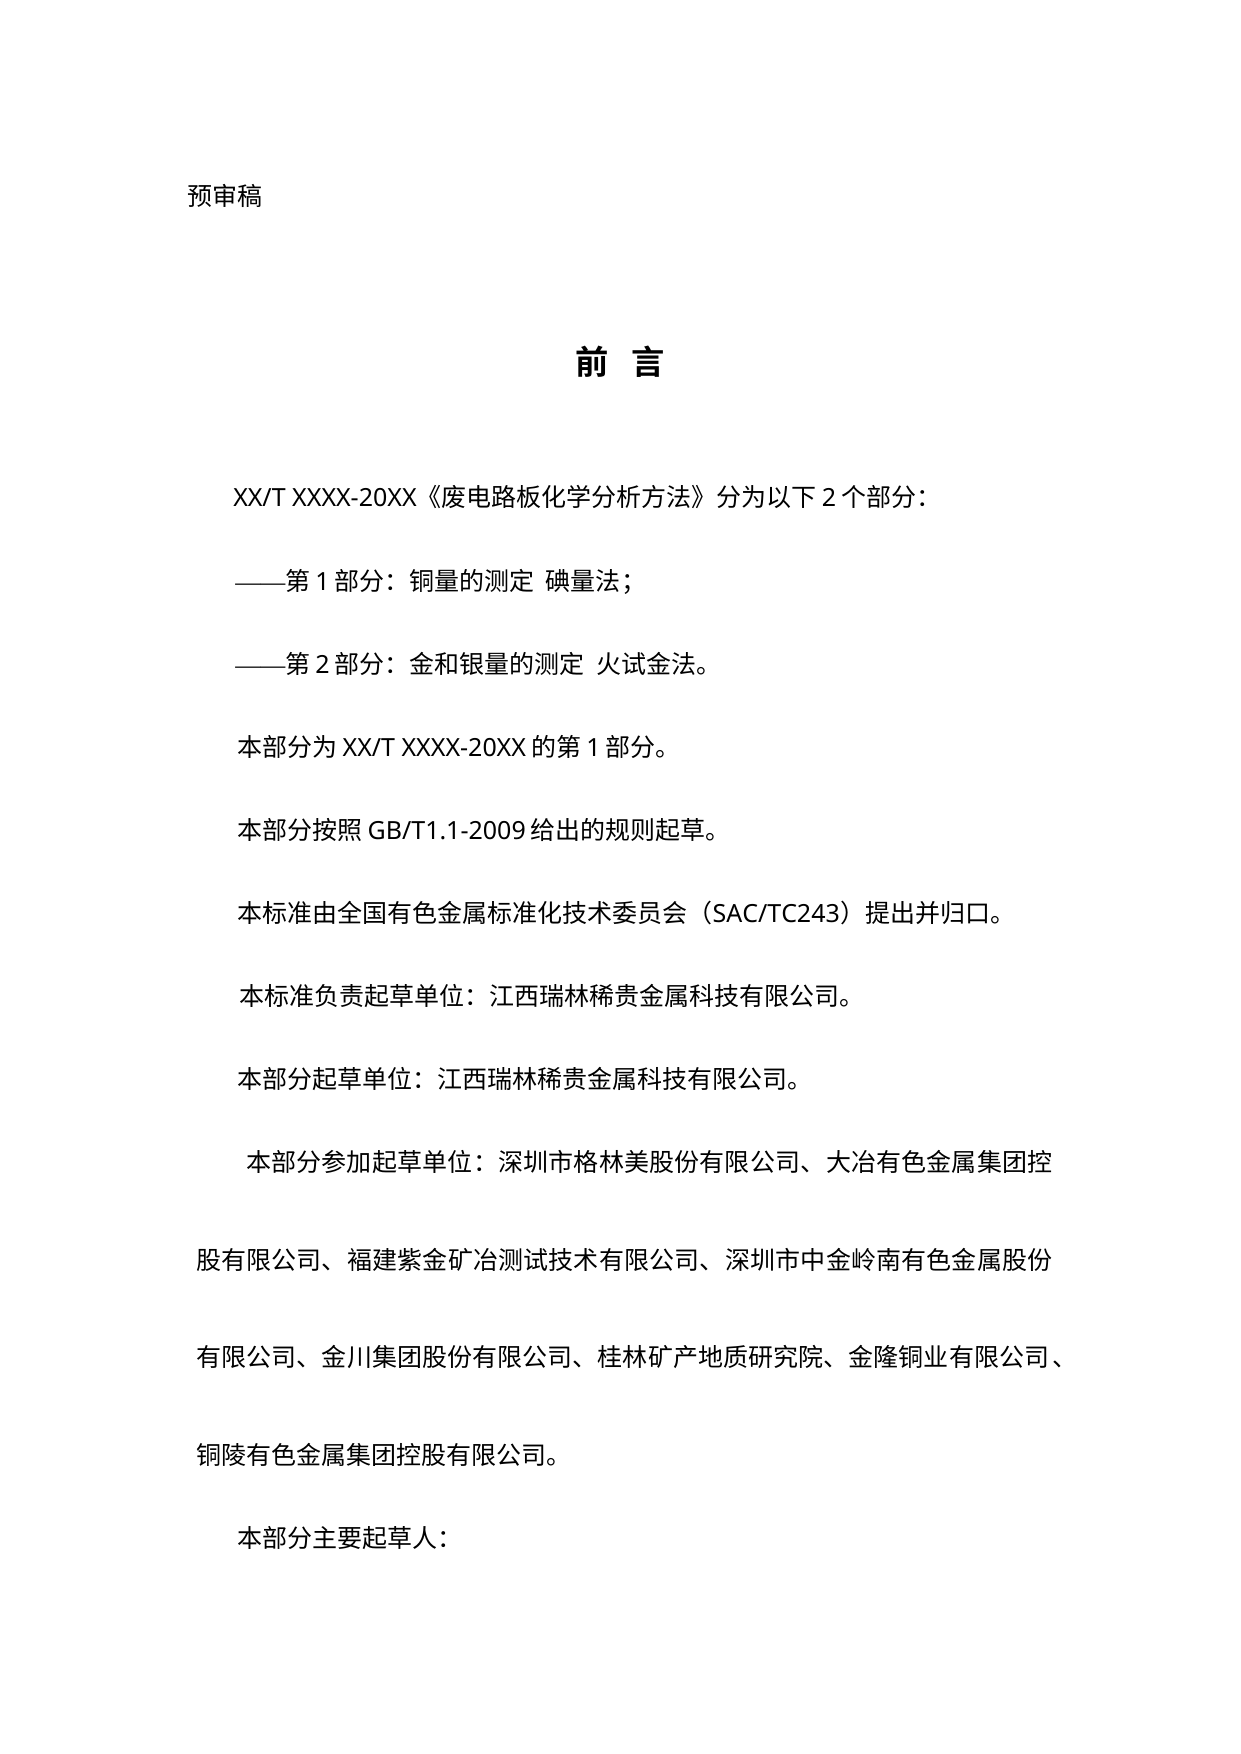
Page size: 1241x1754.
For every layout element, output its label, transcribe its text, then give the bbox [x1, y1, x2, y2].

text ——第2部分：金和银量的测定 火试金法。 [201, 630, 1053, 695]
text XX/T XXXX-20XX《废电路板化学分析方法》分为以下2个部分： [187, 463, 1053, 528]
text 本部分为XX/T XXXX-20XX的第1部分。 [187, 713, 1053, 778]
text 前 言 [187, 327, 1053, 392]
text 本部分主要起草人： [187, 1504, 1053, 1569]
text 本标准负责起草单位：江西瑞林稀贵金属科技有限公司。 [239, 962, 1053, 1027]
text 本部分起草单位：江西瑞林稀贵金属科技有限公司。 [187, 1045, 1053, 1110]
text 本部分参加起草单位：深圳市格林美股份有限公司、大冶有色金属集团控股有限公司、褔建紫金矿冶测试技术有限公司、深圳市中金岭南有色金属股份有限公司、金川集团股份有限公司、桂林矿产地质研究院、金隆铜业有限公司、铜陵有色金属集团控股有限公司。 [196, 1128, 1053, 1486]
text 本部分按照GB/T1.1-2009给出的规则起草。 [237, 796, 1053, 861]
text 本标准由全国有色金属标准化技术委员会（SAC/TC243）提出并归口。 [237, 879, 1053, 944]
text ——第1部分：铜量的测定 碘量法； [201, 547, 1053, 612]
text 预审稿 [187, 162, 1053, 227]
